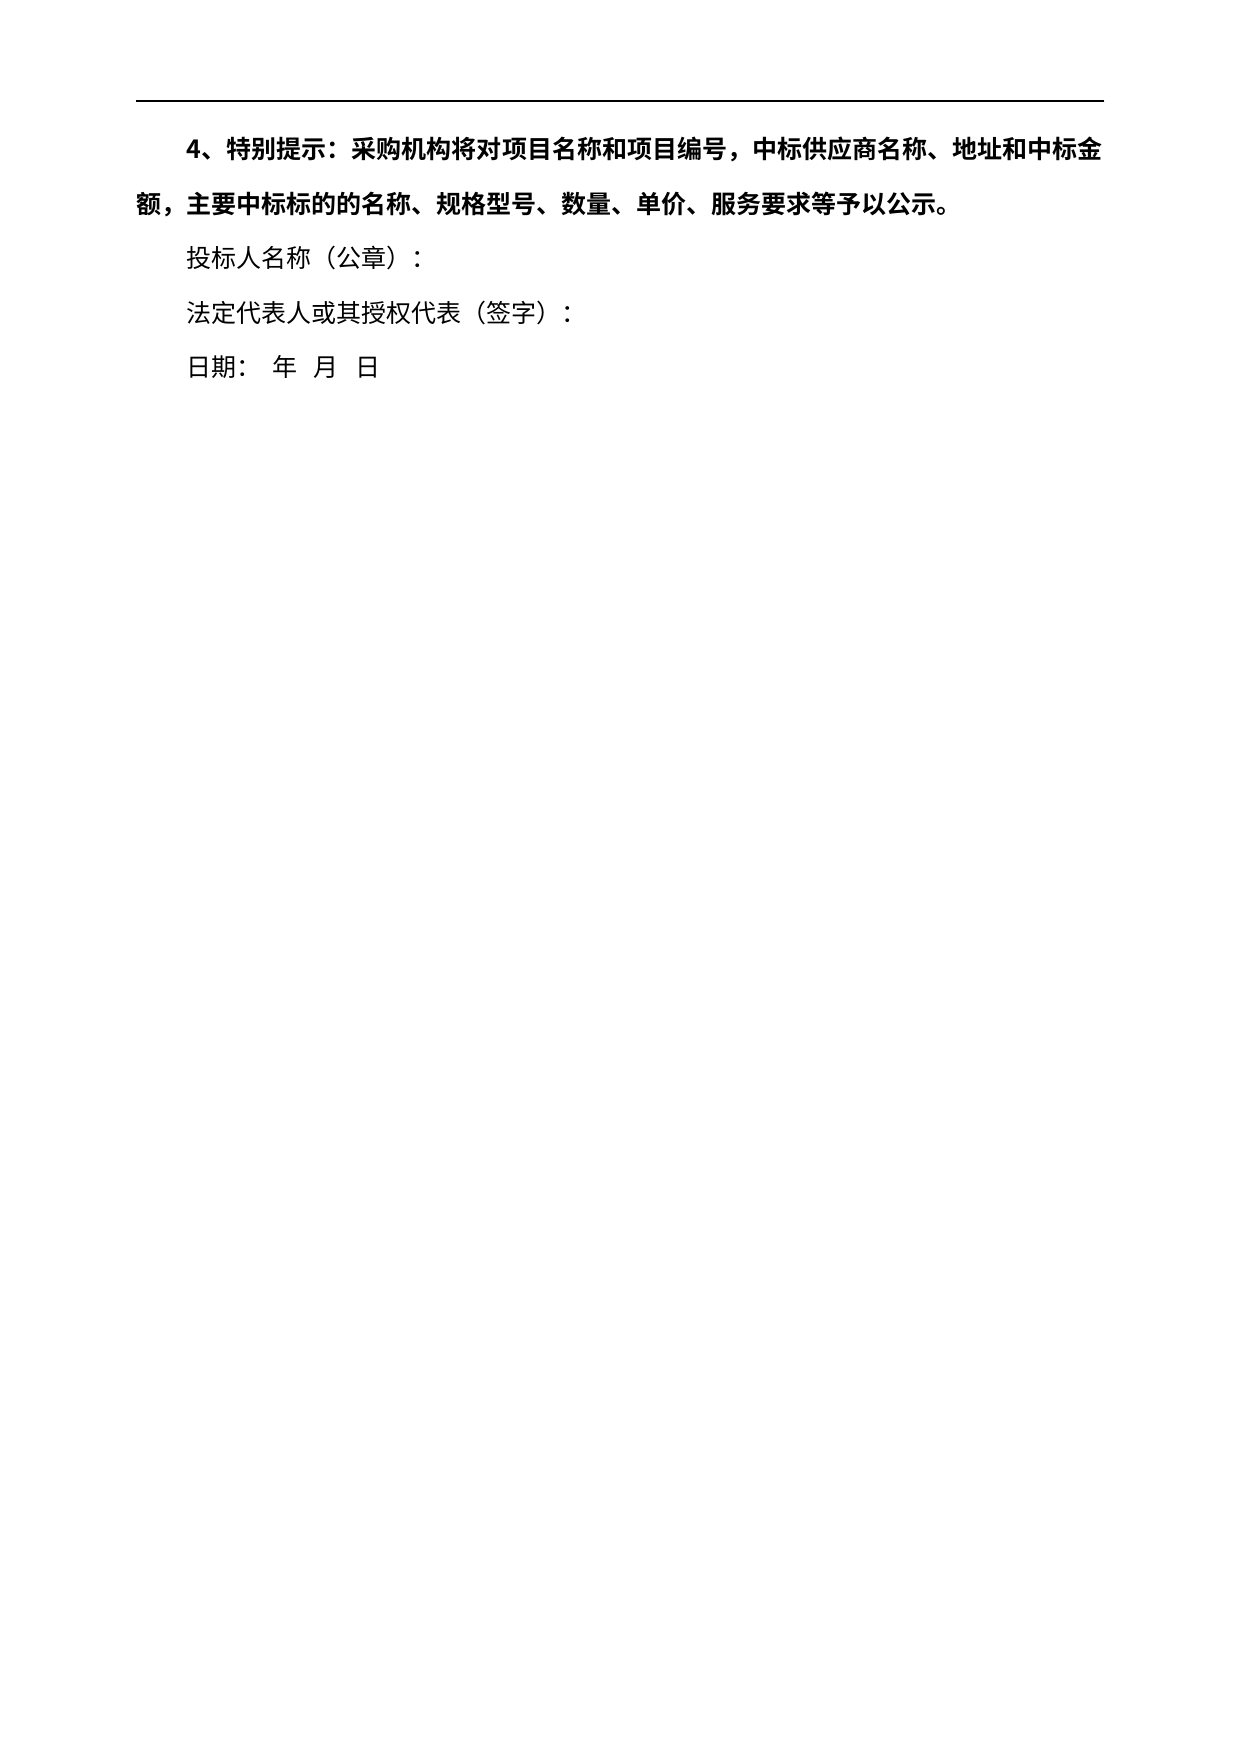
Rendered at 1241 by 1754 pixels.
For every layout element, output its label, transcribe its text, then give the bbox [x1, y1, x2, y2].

text 日期： 年 月 日 [136, 347, 1104, 384]
text 法定代表人或其授权代表（签字）： [136, 293, 1104, 329]
text 投标人名称（公章）： [136, 239, 1104, 275]
text 4、特别提示：采购机构将对项目名称和项目编号，中标供应商名称、地址和中标金额，主要中标标的的名称、规格型号、数量、单价、服务要求等予以公示。 [136, 130, 1104, 221]
